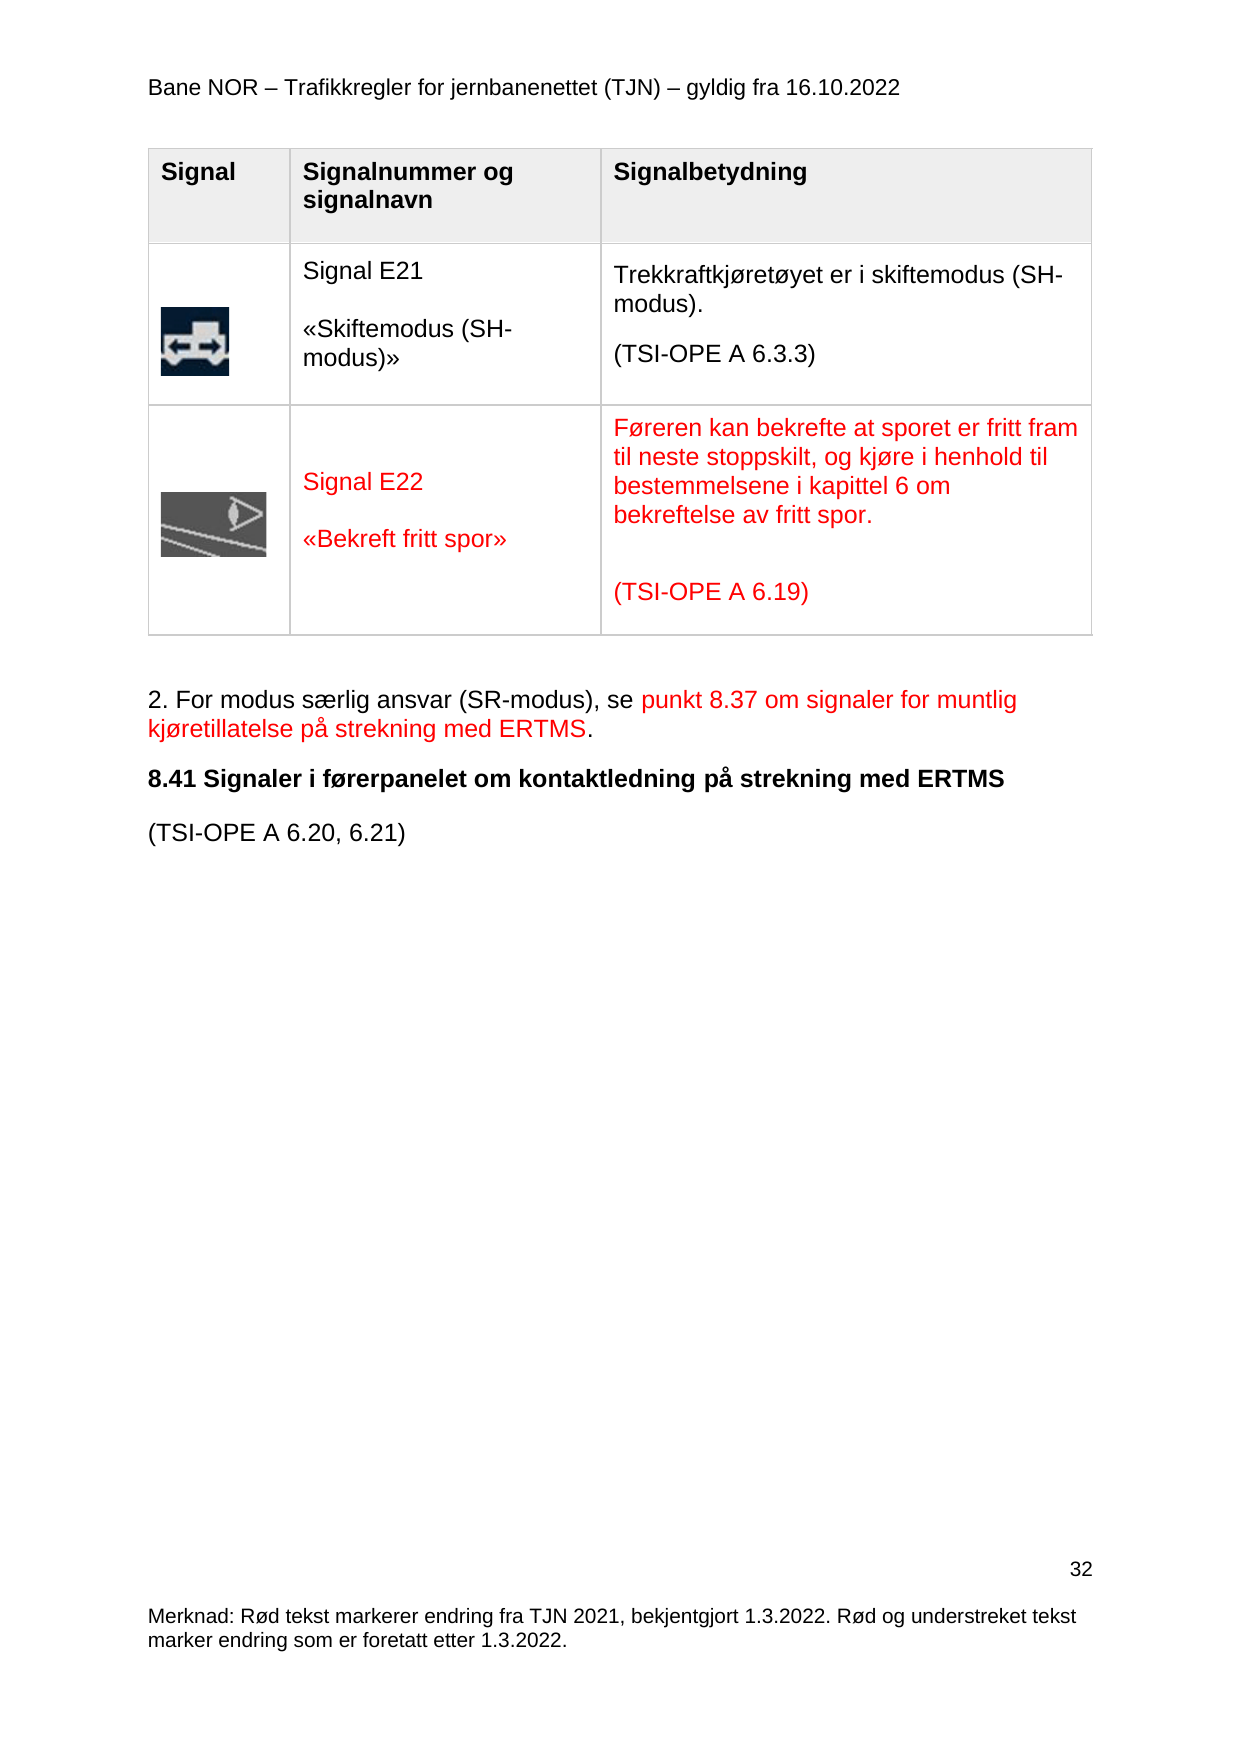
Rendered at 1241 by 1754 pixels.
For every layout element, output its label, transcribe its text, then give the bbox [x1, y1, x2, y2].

table_cell Signal E22 «Bekreft fritt spor» [291, 406, 600, 634]
picture [160, 307, 230, 376]
text (TSI-OPE A 6.20, 6.21) [148, 818, 1093, 846]
table_cell Føreren kan bekrefte at sporet er fritt fram til neste stoppskilt, og kjøre i henhold til bestemmelsene i kapittel 6 om bekreftelse av fritt spor. (TSI-OPE A 6.19) [602, 406, 1091, 634]
text 8.41 Signaler i førerpanelet om kontaktledning på strekning med ERTMS [148, 764, 1093, 793]
text 2. For modus særlig ansvar (SR-modus), se punkt 8.37 om signaler for muntlig kjøretillatelse på strekning med ERTMS. [148, 686, 1093, 743]
table_cell Signal E21 «Skiftemodus (SH-modus)» [291, 244, 600, 404]
picture [160, 492, 267, 557]
table_cell Trekkraftkjøretøyet er i skiftemodus (SH-modus). (TSI-OPE A 6.3.3) [602, 244, 1091, 404]
table_header Signalbetydning [602, 149, 1091, 242]
table_cell [149, 244, 289, 404]
table_cell [149, 406, 289, 634]
table_header Signalnummer og signalnavn [291, 149, 600, 242]
table_header Signal [149, 149, 289, 242]
